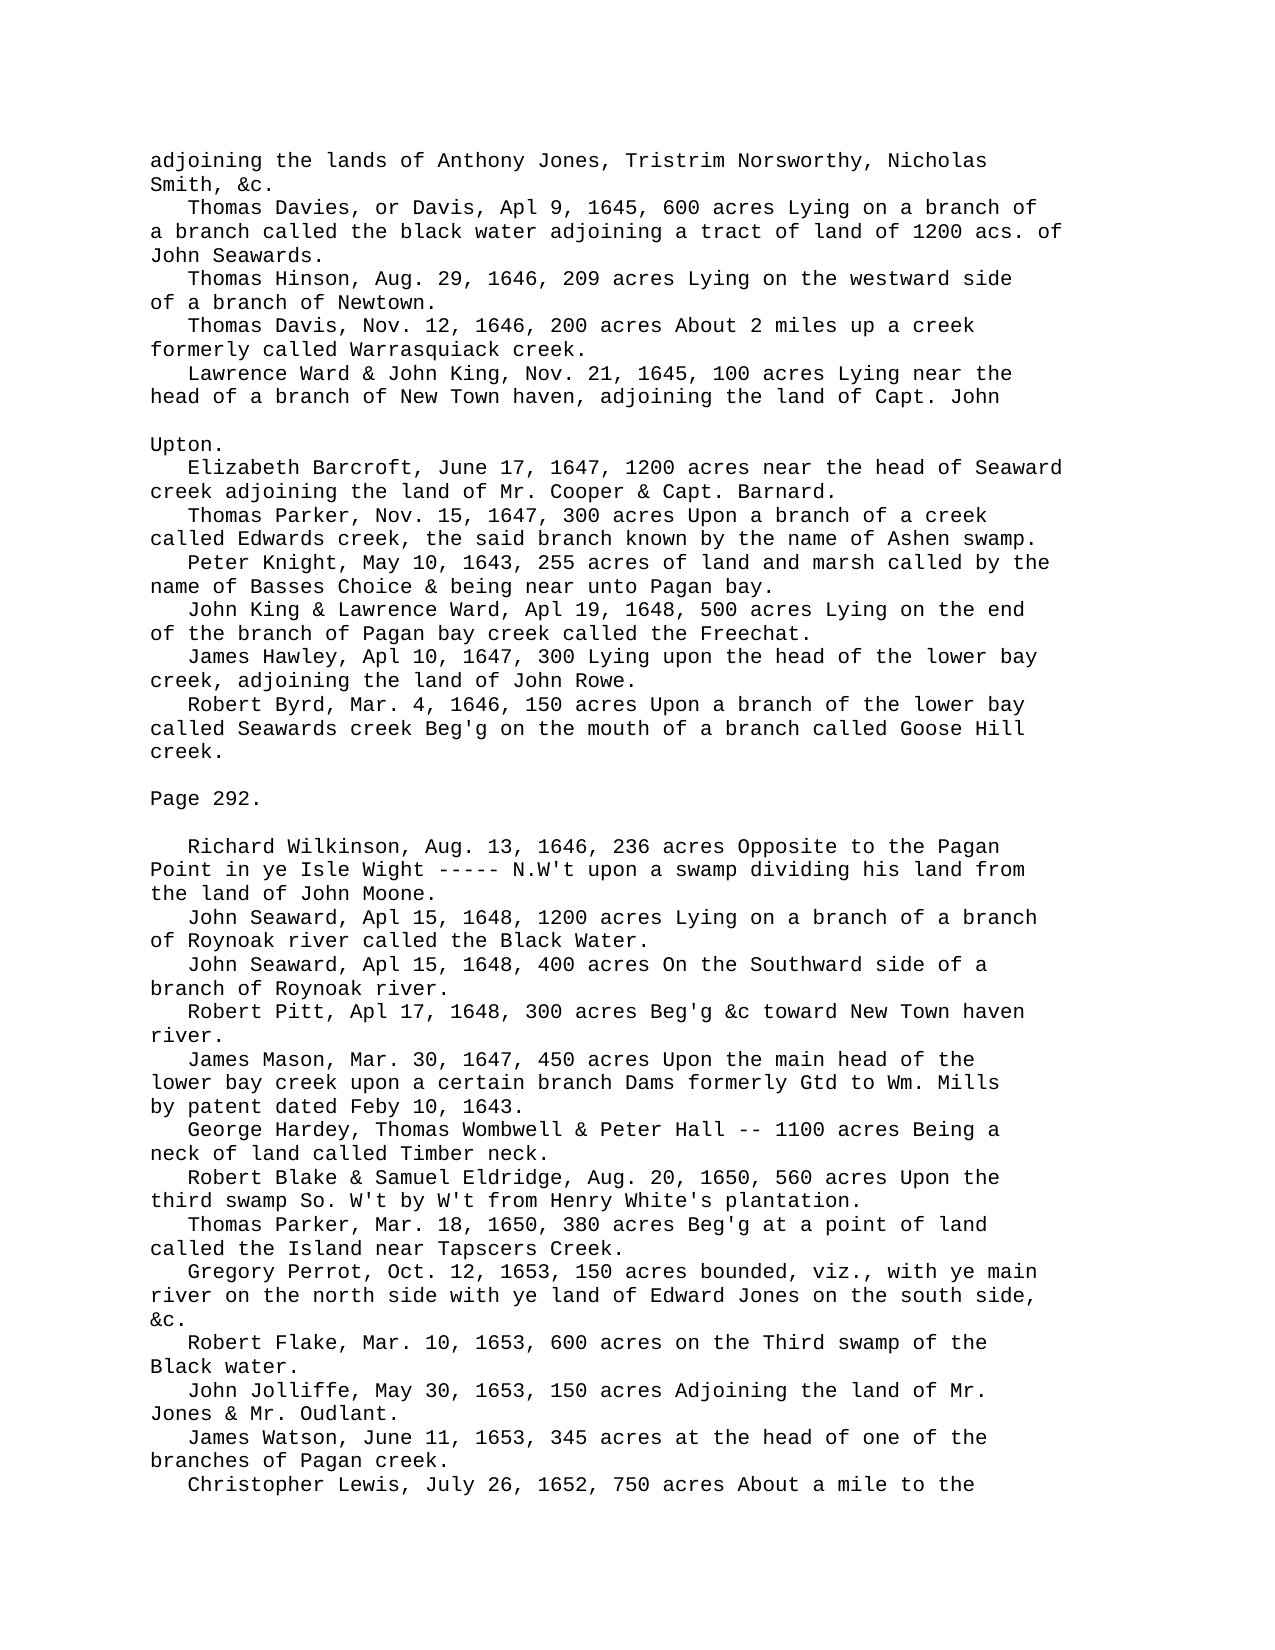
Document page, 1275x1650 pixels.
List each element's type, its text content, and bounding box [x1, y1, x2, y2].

text George Hardey, Thomas Wombwell & Peter Hall -- 1100 acres Being a [150, 1119, 1125, 1143]
text Thomas Davies, or Davis, Apl 9, 1645, 600 acres Lying on a branch of [150, 197, 1125, 221]
text Christopher Lewis, July 26, 1652, 750 acres About a mile to the [150, 1474, 1125, 1498]
text Lawrence Ward & John King, Nov. 21, 1645, 100 acres Lying near the [150, 363, 1125, 386]
text a branch called the black water adjoining a tract of land of 1200 acs. of [150, 221, 1125, 244]
text called Seawards creek Beg'g on the mouth of a branch called Goose Hill [150, 717, 1125, 741]
text by patent dated Feby 10, 1643. [150, 1096, 1125, 1119]
text formerly called Warrasquiack creek. [150, 339, 1125, 363]
text Robert Flake, Mar. 10, 1653, 600 acres on the Third swamp of the [150, 1332, 1125, 1356]
text river on the north side with ye land of Edward Jones on the south side, [150, 1285, 1125, 1309]
text Jones & Mr. Oudlant. [150, 1403, 1125, 1427]
text Peter Knight, May 10, 1643, 255 acres of land and marsh called by the [150, 552, 1125, 576]
text &c. [150, 1309, 1125, 1332]
text Thomas Hinson, Aug. 29, 1646, 209 acres Lying on the westward side [150, 268, 1125, 292]
text head of a branch of New Town haven, adjoining the land of Capt. John [150, 386, 1125, 410]
text third swamp So. W't by W't from Henry White's plantation. [150, 1190, 1125, 1214]
text of Roynoak river called the Black Water. [150, 930, 1125, 954]
text Gregory Perrot, Oct. 12, 1653, 150 acres bounded, viz., with ye main [150, 1261, 1125, 1285]
text the land of John Moone. [150, 883, 1125, 907]
text creek adjoining the land of Mr. Cooper & Capt. Barnard. [150, 481, 1125, 505]
text Smith, &c. [150, 174, 1125, 197]
text Page 292. [150, 788, 1125, 812]
text Black water. [150, 1356, 1125, 1379]
text creek, adjoining the land of John Rowe. [150, 670, 1125, 694]
text Point in ye Isle Wight ----- N.W't upon a swamp dividing his land from [150, 859, 1125, 883]
text Thomas Parker, Nov. 15, 1647, 300 acres Upon a branch of a creek [150, 505, 1125, 528]
text James Watson, June 11, 1653, 345 acres at the head of one of the [150, 1427, 1125, 1451]
text branch of Roynoak river. [150, 978, 1125, 1001]
text John Seawards. [150, 244, 1125, 268]
text John Seaward, Apl 15, 1648, 400 acres On the Southward side of a [150, 954, 1125, 978]
text John King & Lawrence Ward, Apl 19, 1648, 500 acres Lying on the end [150, 599, 1125, 623]
text Richard Wilkinson, Aug. 13, 1646, 236 acres Opposite to the Pagan [150, 836, 1125, 859]
text James Mason, Mar. 30, 1647, 450 acres Upon the main head of the [150, 1048, 1125, 1072]
text lower bay creek upon a certain branch Dams formerly Gtd to Wm. Mills [150, 1072, 1125, 1096]
text neck of land called Timber neck. [150, 1143, 1125, 1167]
text called the Island near Tapscers Creek. [150, 1238, 1125, 1261]
text branches of Pagan creek. [150, 1451, 1125, 1474]
text river. [150, 1025, 1125, 1048]
text Robert Byrd, Mar. 4, 1646, 150 acres Upon a branch of the lower bay [150, 694, 1125, 717]
text of the branch of Pagan bay creek called the Freechat. [150, 623, 1125, 647]
text of a branch of Newtown. [150, 292, 1125, 316]
text name of Basses Choice & being near unto Pagan bay. [150, 576, 1125, 599]
text Elizabeth Barcroft, June 17, 1647, 1200 acres near the head of Seaward [150, 457, 1125, 481]
text John Seaward, Apl 15, 1648, 1200 acres Lying on a branch of a branch [150, 907, 1125, 930]
text John Jolliffe, May 30, 1653, 150 acres Adjoining the land of Mr. [150, 1379, 1125, 1403]
text Robert Blake & Samuel Eldridge, Aug. 20, 1650, 560 acres Upon the [150, 1167, 1125, 1190]
text called Edwards creek, the said branch known by the name of Ashen swamp. [150, 528, 1125, 552]
text Robert Pitt, Apl 17, 1648, 300 acres Beg'g &c toward New Town haven [150, 1001, 1125, 1025]
text Upton. [150, 434, 1125, 457]
text adjoining the lands of Anthony Jones, Tristrim Norsworthy, Nicholas [150, 150, 1125, 174]
text Thomas Parker, Mar. 18, 1650, 380 acres Beg'g at a point of land [150, 1214, 1125, 1238]
text James Hawley, Apl 10, 1647, 300 Lying upon the head of the lower bay [150, 647, 1125, 670]
text creek. [150, 741, 1125, 765]
text Thomas Davis, Nov. 12, 1646, 200 acres About 2 miles up a creek [150, 316, 1125, 339]
